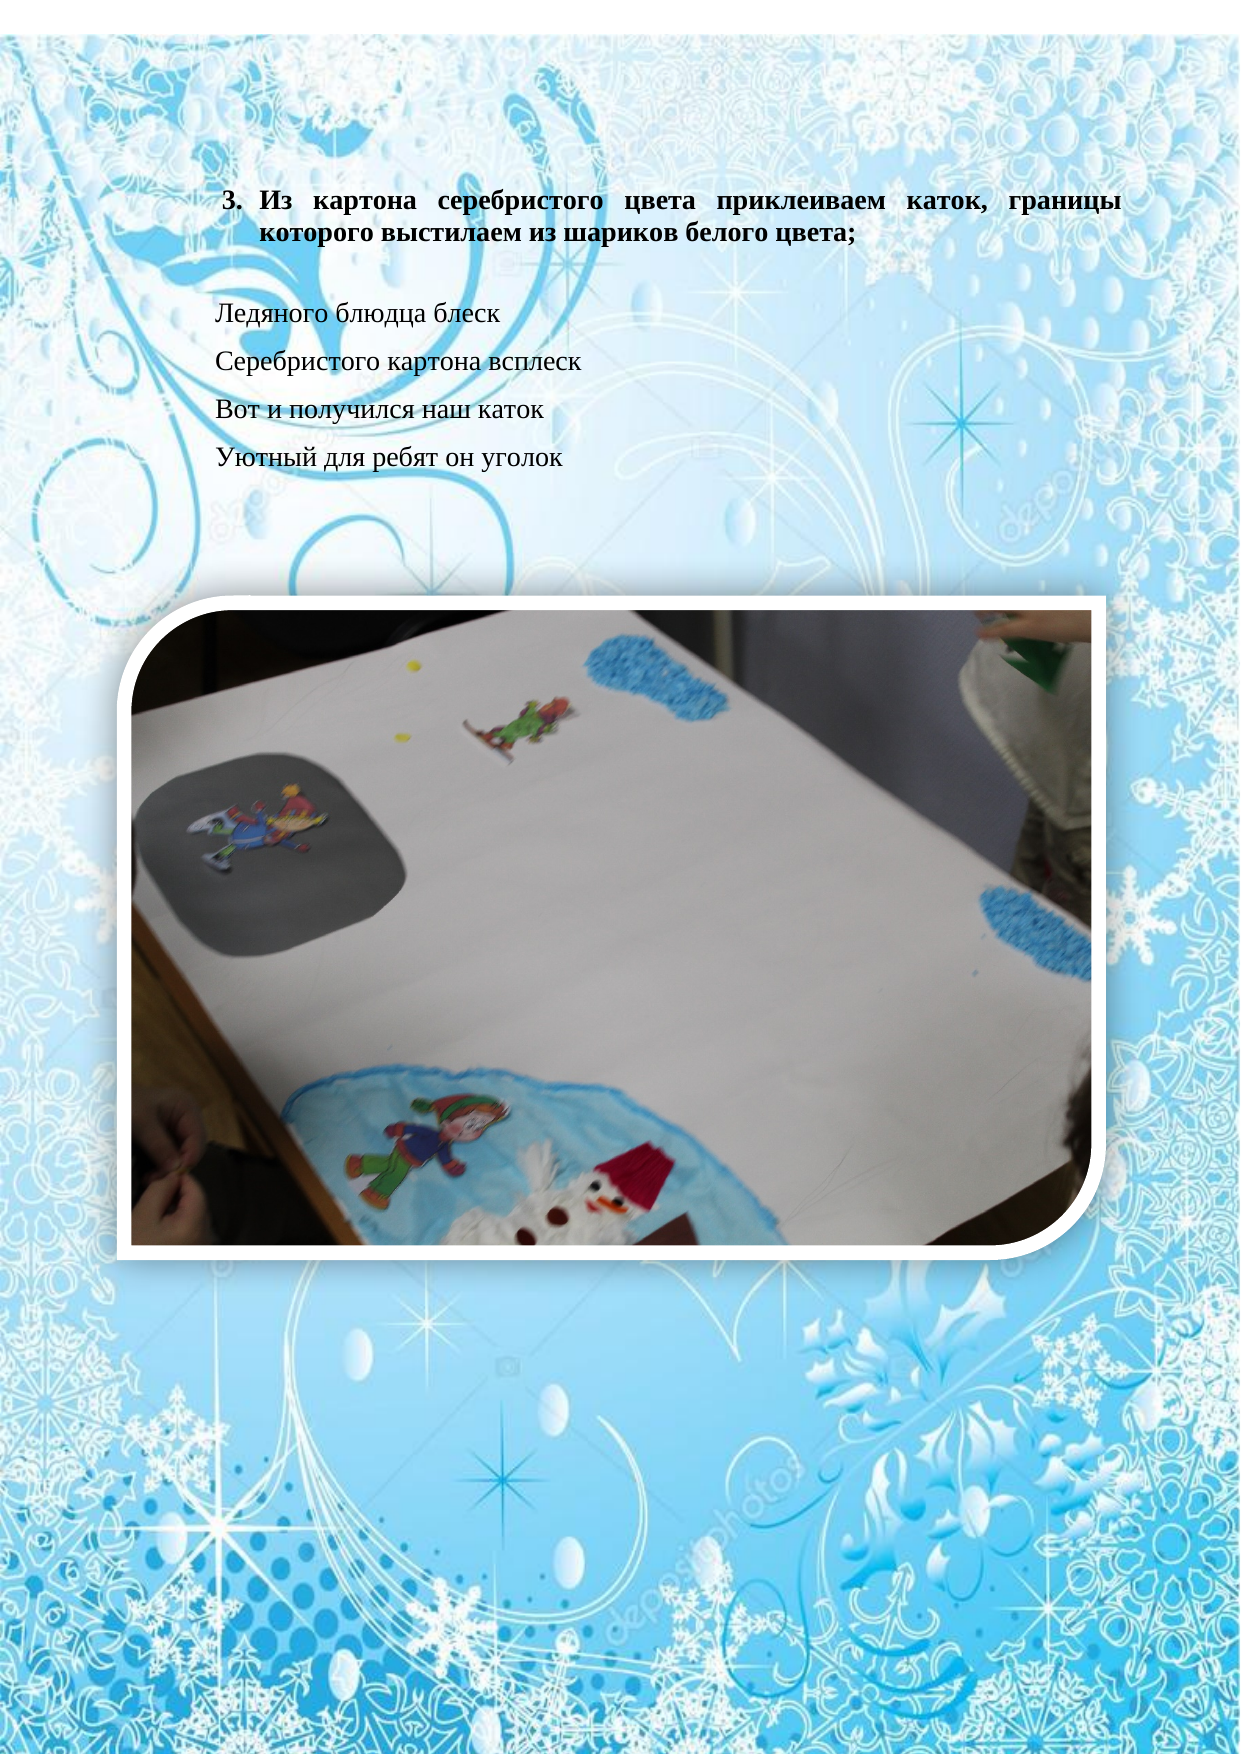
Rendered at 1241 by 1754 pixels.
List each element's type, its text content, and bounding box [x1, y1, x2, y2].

text Вот и получился наш каток [215, 392, 1122, 424]
picture [0, 34, 1241, 1754]
list Из картона серебристого цвета приклеиваем каток, границы которого выстилаем из шариков белого цвета; [222, 183, 1122, 248]
text Уютный для ребят он уголок [215, 440, 1122, 472]
text Ледяного блюдца блеск [215, 296, 1122, 328]
text Серебристого картона всплеск [215, 344, 1122, 376]
